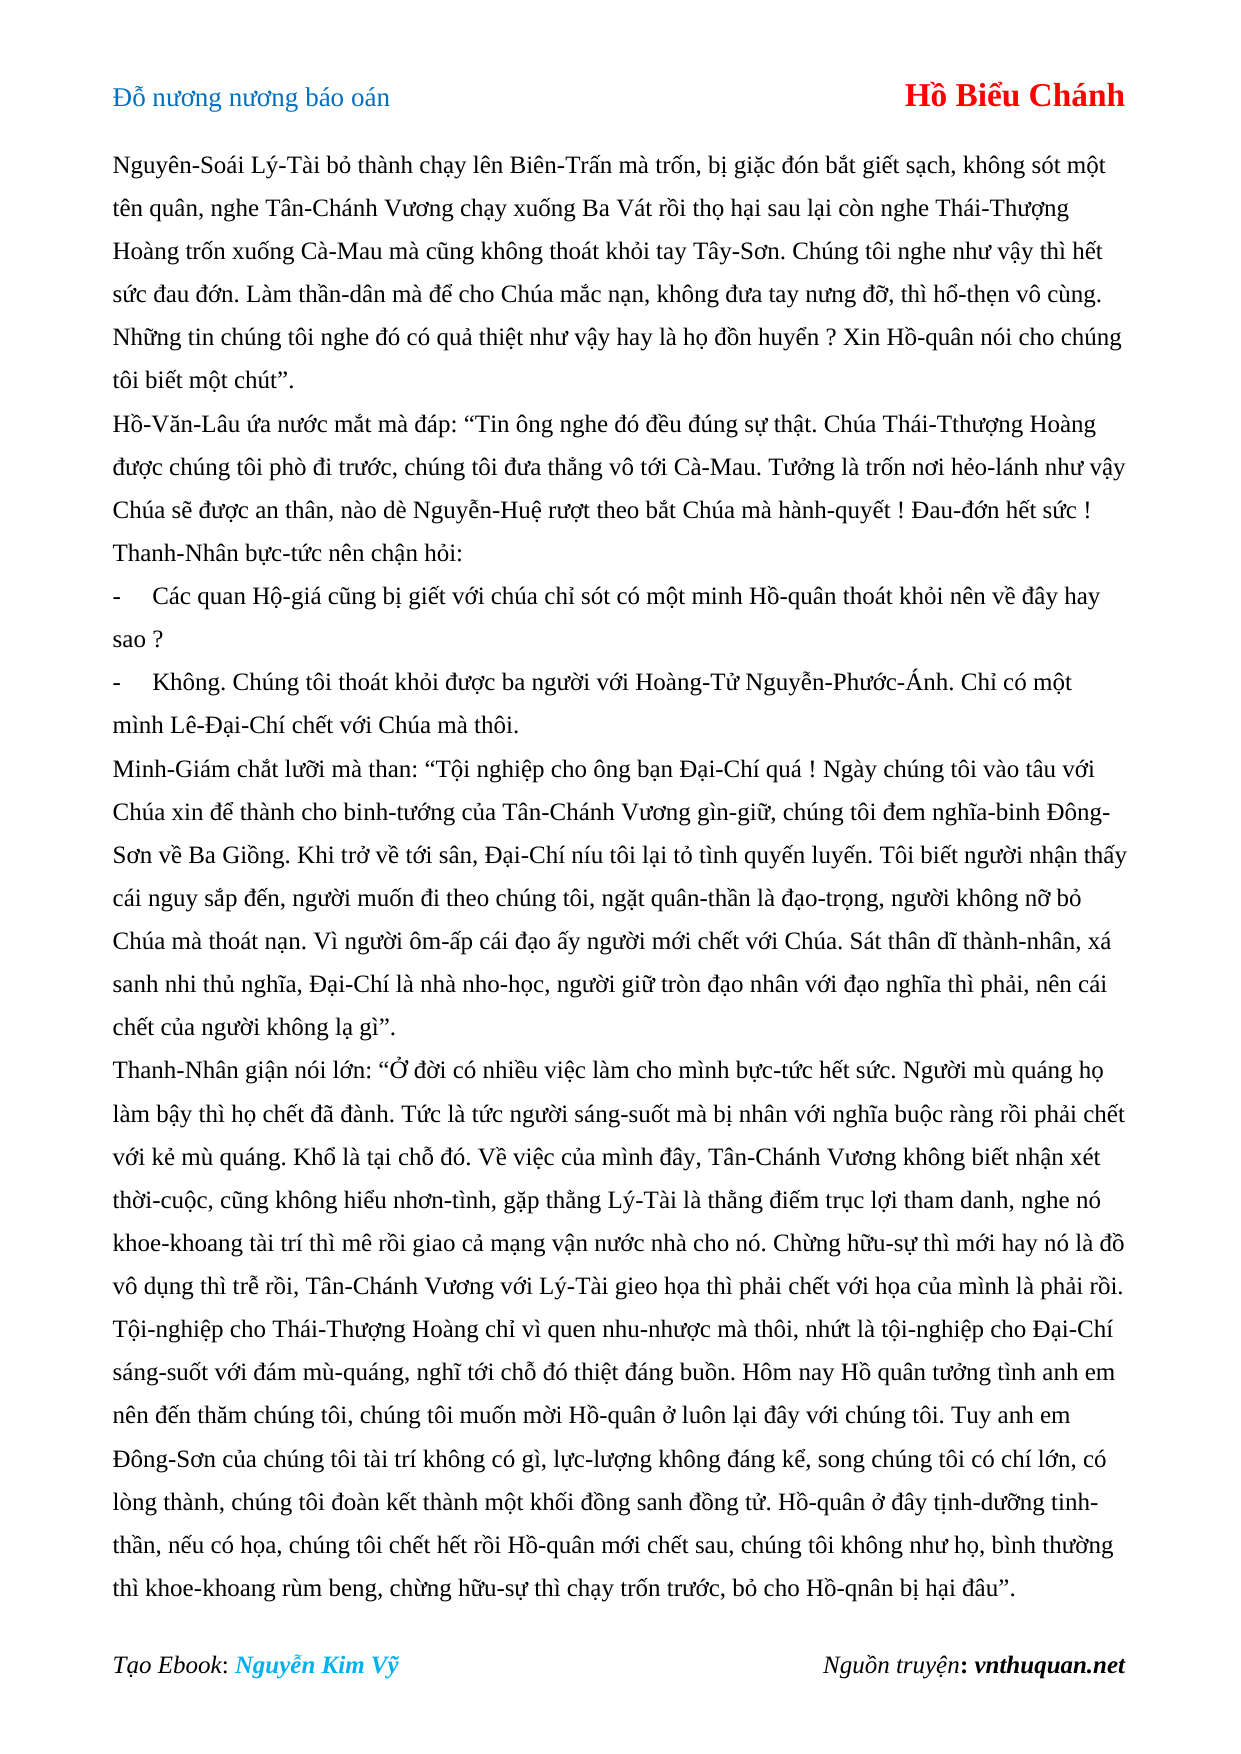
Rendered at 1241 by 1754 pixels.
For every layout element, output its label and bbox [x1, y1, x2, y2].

text [112, 150, 1128, 1602]
